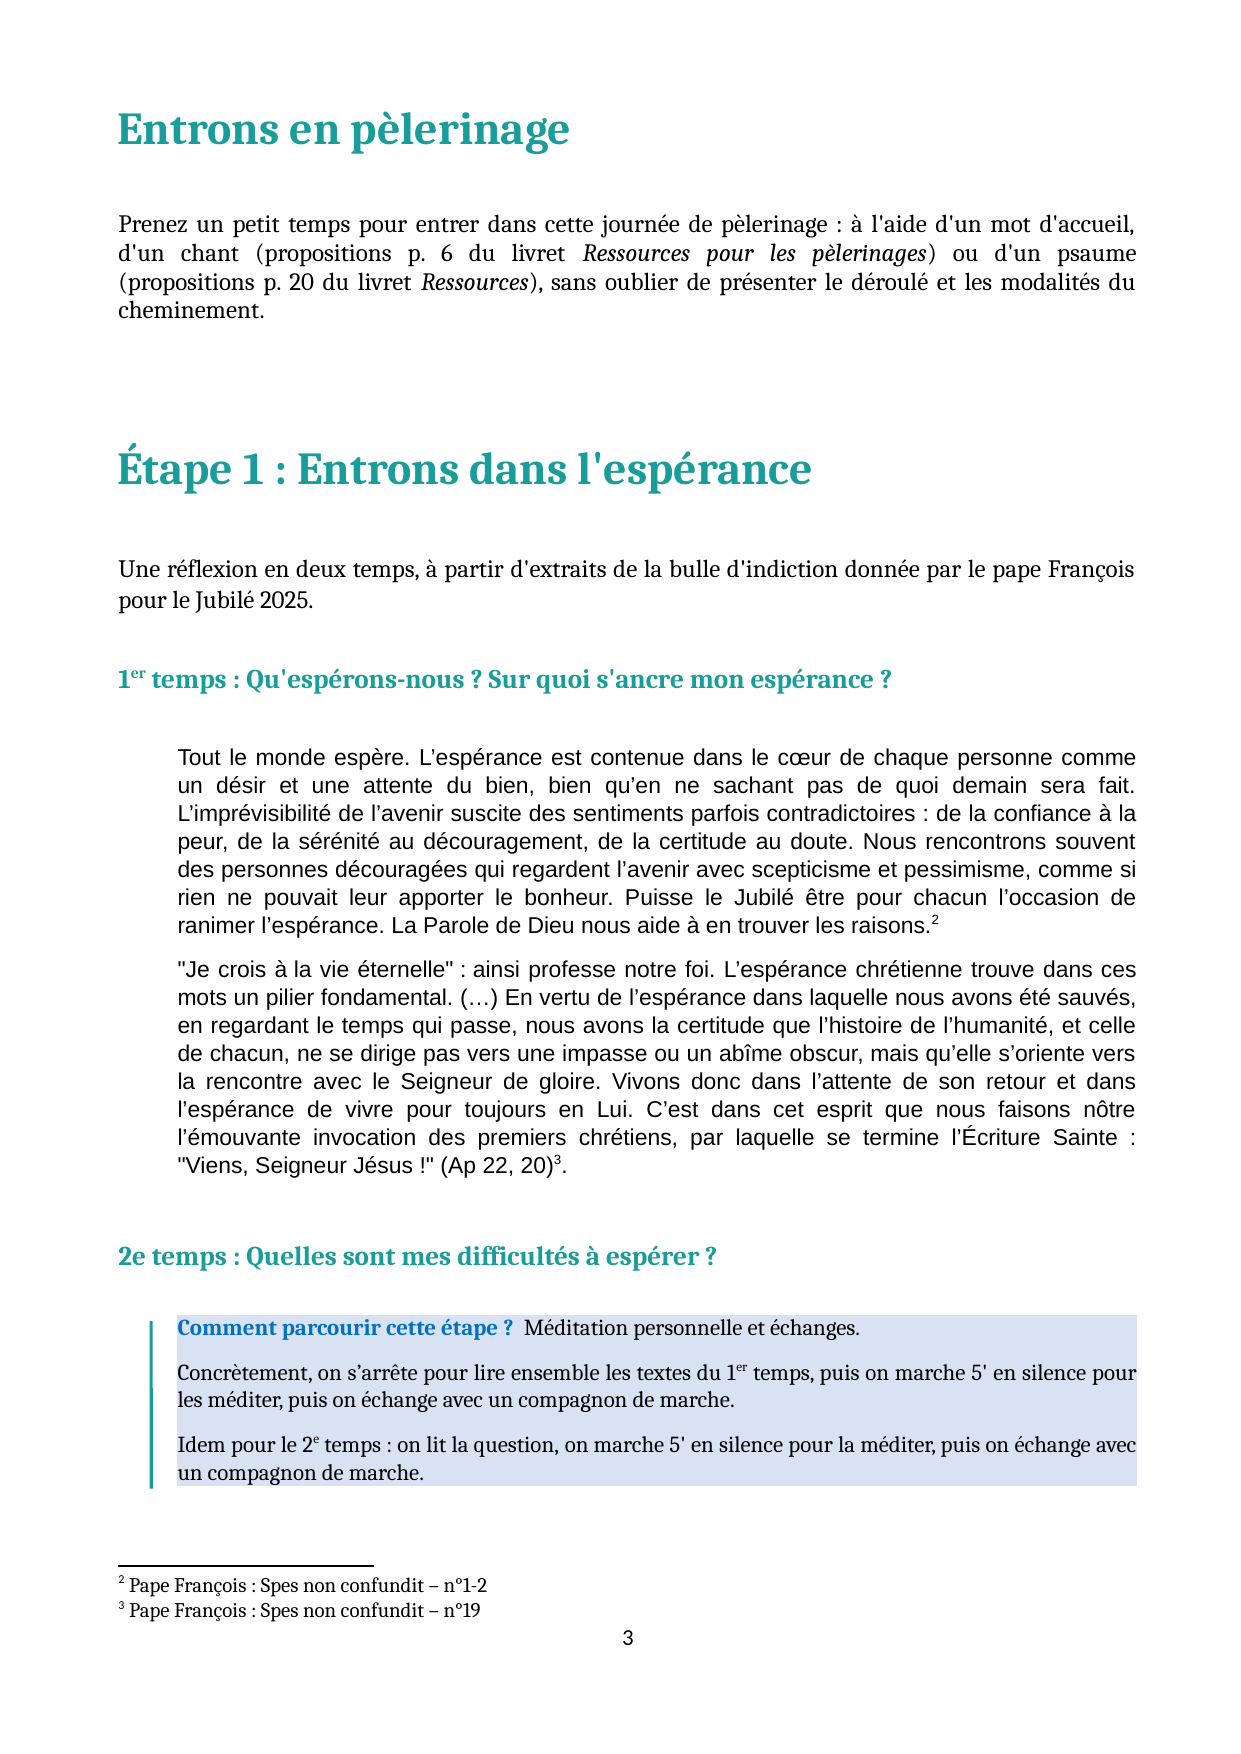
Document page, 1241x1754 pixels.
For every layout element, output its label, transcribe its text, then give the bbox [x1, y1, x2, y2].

list Idem pour le 2e temps : on lit la question, on marche 5' en silence pour la méditer, puis on échange avec un compagnon de marche. [177, 1432, 1137, 1486]
text Étape 1 : Entrons dans l'espérance [117, 443, 1137, 496]
text Entrons en pèlerinage [117, 103, 1137, 156]
list 2e temps : Quelles sont mes difficultés à espérer ? [118, 1241, 1137, 1272]
list Comment parcourir cette étape ? Méditation personnelle et échanges. [177, 1315, 1137, 1341]
list Prenez un petit temps pour entrer dans cette journée de pèlerinage : à l'aide d'un mot d'accueil, d'un chant (propositions p. 6 du livret Ressources pour les pèlerinages) ou d'un psaume (propositions p. 20 du livret Ressources), sans oublier de présenter le déroulé et les modalités du cheminement. [118, 210, 1137, 325]
list Concrètement, on s’arrête pour lire ensemble les textes du 1er temps, puis on marche 5' en silence pour les méditer, puis on échange avec un compagnon de marche. [177, 1359, 1137, 1414]
list 1er temps : Qu'espérons-nous ? Sur quoi s'ancre mon espérance ? [118, 664, 1137, 695]
list Une réflexion en deux temps, à partir d'extraits de la bulle d'indiction donnée par le pape François pour le Jubilé 2025. [118, 555, 1137, 615]
